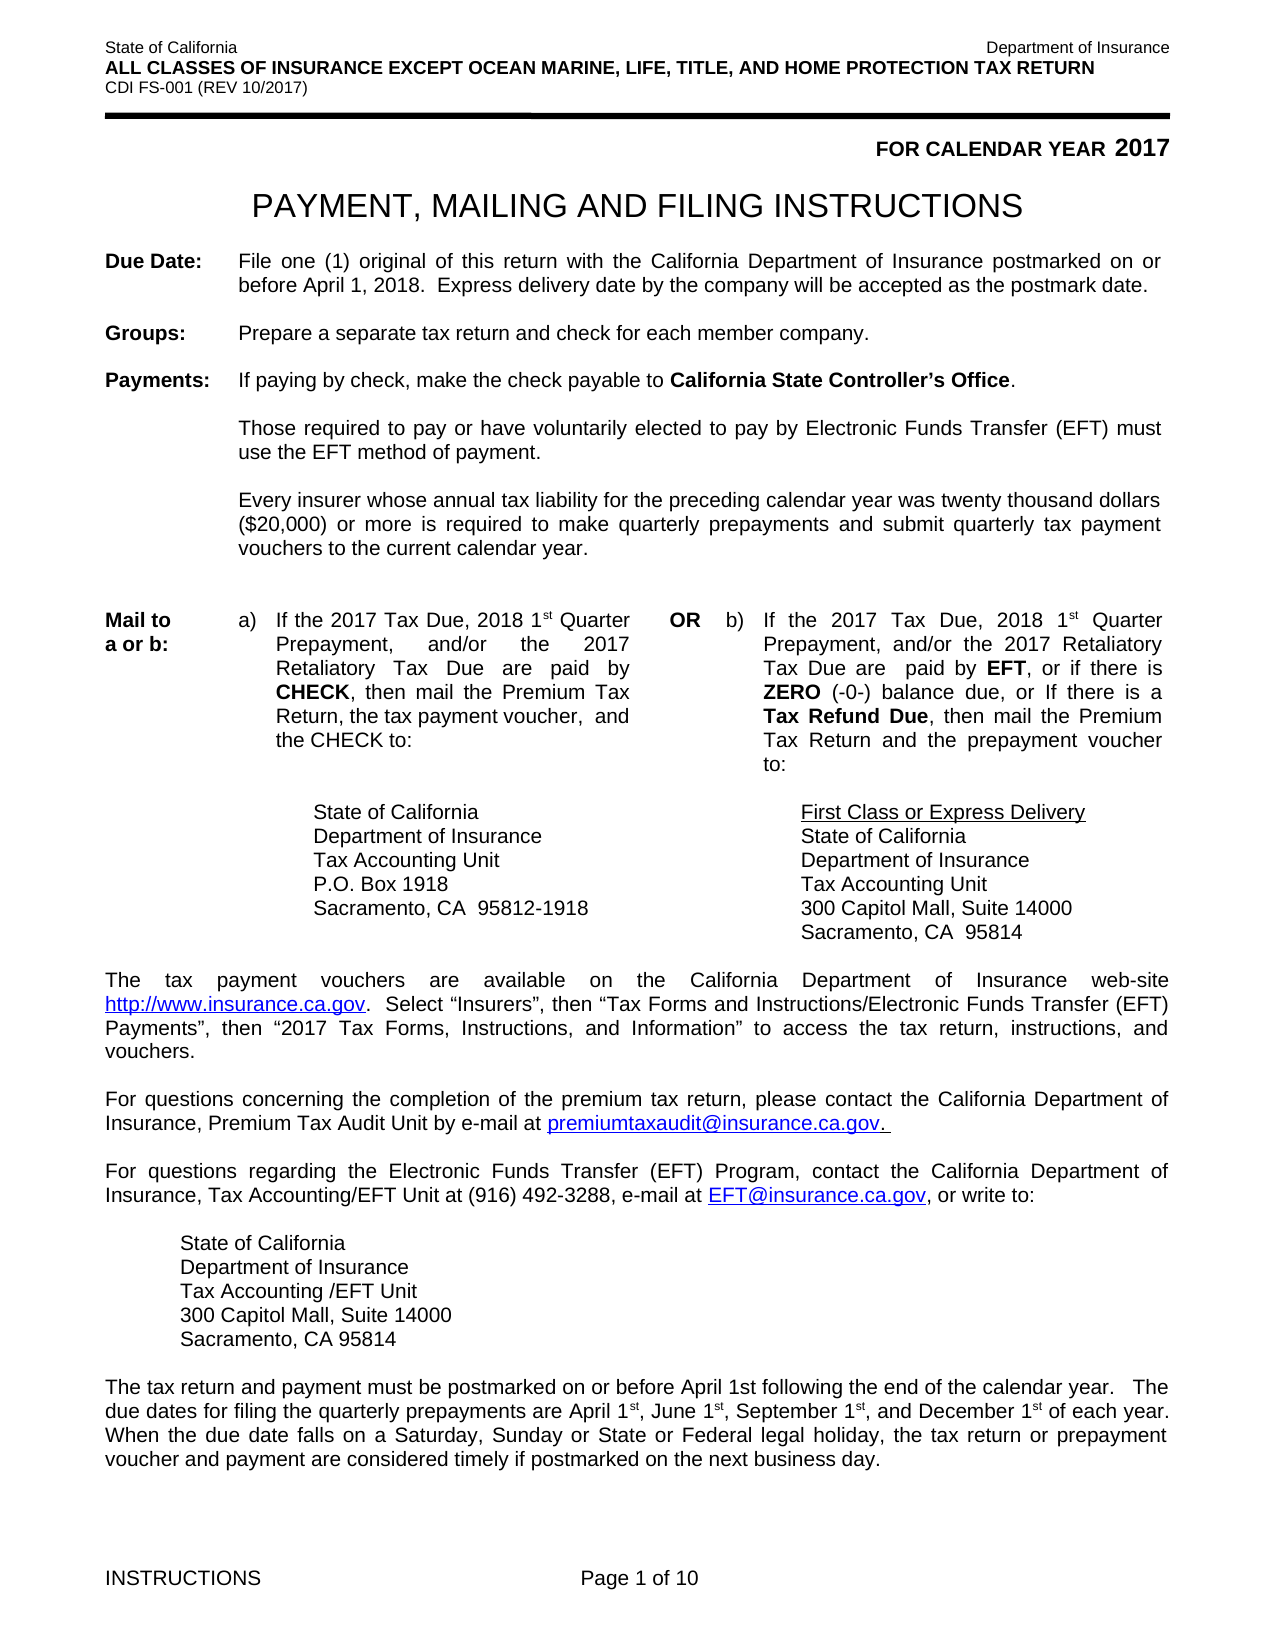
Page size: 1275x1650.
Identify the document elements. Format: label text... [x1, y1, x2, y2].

table_header Due Date: [94, 249, 227, 320]
table_cell Groups: [94, 320, 227, 368]
table_cell If the 2017 Tax Due, 2018 1st Quarter Prepayment, and/or the 2017 Retaliatory Tax Due are paid by CHECK, then mail the Premium Tax Return, the tax payment voucher, and the CHECK to: [227, 608, 658, 800]
text State of California [180, 1231, 1170, 1255]
text The tax payment vouchers are available on the California Department of Insurance web-site http://www.insurance.ca.gov. Select “Insurers”, then “Tax Forms and Instructions/Electronic Funds Transfer (EFT) Payments”, then “2017 Tax Forms, Instructions, and Information” to access the tax return, instructions, and vouchers. [105, 967, 1170, 1063]
table_cell OR [658, 608, 714, 943]
text 300 Capitol Mall, Suite 14000 [180, 1303, 1170, 1327]
table_cell If the 2017 Tax Due, 2018 1st Quarter Prepayment, and/or the 2017 Retaliatory Tax Due are paid by EFT, or if there is ZERO (-0-) balance due, or If there is a Tax Refund Due, then mail the Premium Tax Return and the prepayment voucher to: [714, 608, 1174, 800]
text Department of Insurance [180, 1255, 1170, 1279]
text Sacramento, CA 95814 [180, 1327, 1170, 1351]
table_cell Prepare a separate tax return and check for each member company. [227, 320, 1174, 368]
text PAYMENT, MAILING AND FILING INSTRUCTIONS [105, 186, 1170, 224]
text Tax Accounting /EFT Unit [180, 1279, 1170, 1303]
table_cell Payments: [94, 368, 227, 608]
text The tax return and payment must be postmarked on or before April 1st following the end of the calendar year. The due dates for filing the quarterly prepayments are April 1st, June 1st, September 1st, and December 1st of each year. When the due date falls on a Saturday, Sunday or State or Federal legal holiday, the tax return or prepayment voucher and payment are considered timely if postmarked on the next business day. [105, 1375, 1170, 1471]
text For questions concerning the completion of the premium tax return, please contact the California Department of Insurance, Premium Tax Audit Unit by e-mail at premiumtaxaudit@insurance.ca.gov. [105, 1087, 1170, 1135]
table_cell Mail to a or b: [94, 608, 227, 943]
table_cell First Class or Express Delivery State of California Department of Insurance Tax Accounting Unit 300 Capitol Mall, Suite 14000 Sacramento, CA 95814 [714, 800, 1174, 943]
text For questions regarding the Electronic Funds Transfer (EFT) Program, contact the California Department of Insurance, Tax Accounting/EFT Unit at (916) 492-3288, e-mail at EFT@insurance.ca.gov, or write to: [105, 1159, 1170, 1207]
table_header File one (1) original of this return with the California Department of Insurance postmarked on or before April 1, 2018. Express delivery date by the company will be accepted as the postmark date. [227, 249, 1174, 320]
table_cell State of California Department of Insurance Tax Accounting Unit P.O. Box 1918 Sacramento, CA 95812-1918 [227, 800, 658, 943]
table_cell If paying by check, make the check payable to California State Controller’s Office. Those required to pay or have voluntarily elected to pay by Electronic Funds Transfer (EFT) must use the EFT method of payment. Every insurer whose annual tax liability for the preceding calendar year was twenty thousand dollars ($20,000) or more is required to make quarterly prepayments and submit quarterly tax payment vouchers to the current calendar year. [227, 368, 1174, 608]
